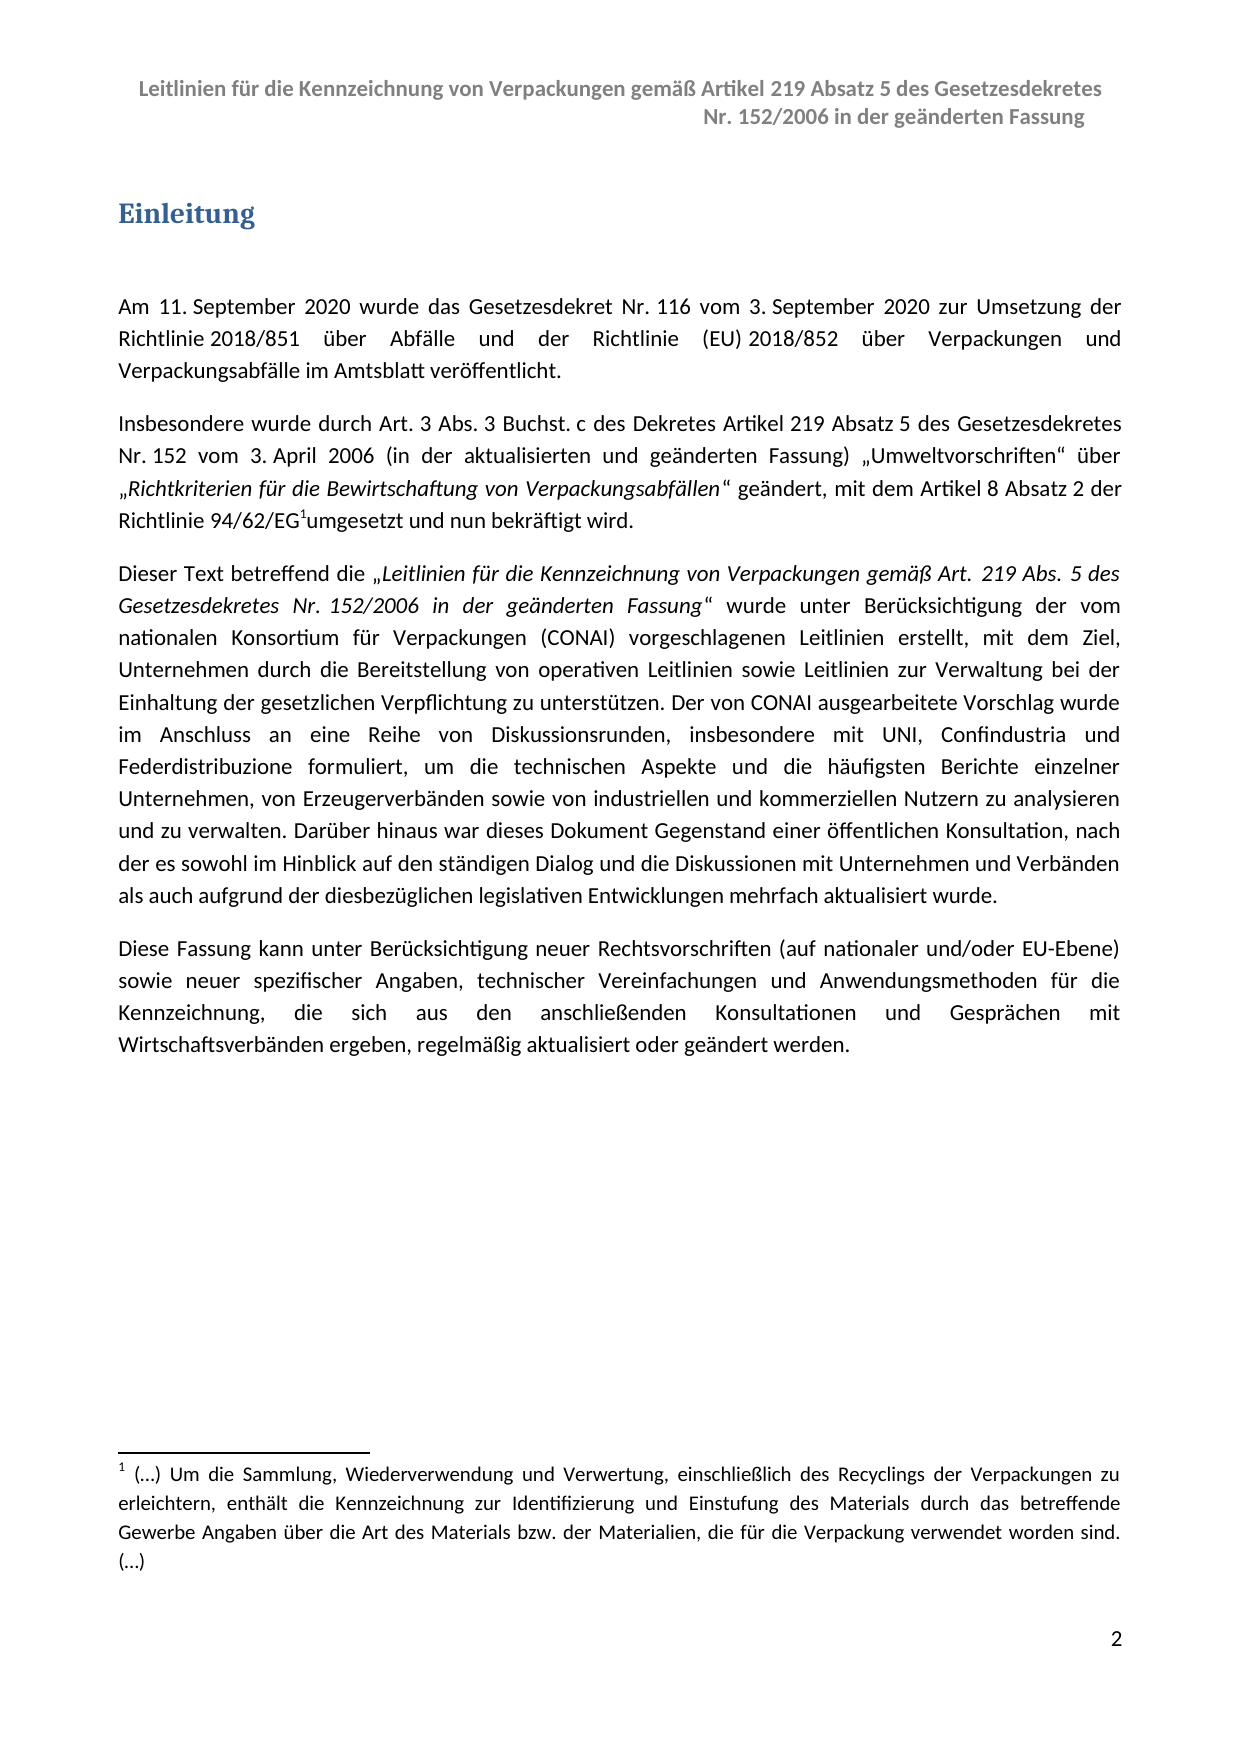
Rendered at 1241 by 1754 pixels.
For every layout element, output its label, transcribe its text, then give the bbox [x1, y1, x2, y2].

text Insbesondere wurde durch Art. 3 Abs. 3 Buchst. c des Dekretes Artikel 219 Absatz 5 des Gesetzesdekretes Nr. 152 vom 3. April 2006 (in der aktualisierten und geänderten Fassung) „Umweltvorschriften“ über „Richtkriterien für die Bewirtschaftung von Verpackungsabfällen“ geändert, mit dem Artikel 8 Absatz 2 der Richtlinie 94/62/EGumgesetzt und nun bekräftigt wird. [118, 409, 1122, 534]
text Diese Fassung kann unter Berücksichtigung neuer Rechtsvorschriften (auf nationaler und/oder EU-Ebene) sowie neuer spezifischer Angaben, technischer Vereinfachungen und Anwendungsmethoden für die Kennzeichnung, die sich aus den anschließenden Konsultationen und Gesprächen mit Wirtschaftsverbänden ergeben, regelmäßig aktualisiert oder geändert werden. [118, 934, 1122, 1058]
text Am 11. September 2020 wurde das Gesetzesdekret Nr. 116 vom 3. September 2020 zur Umsetzung der Richtlinie 2018/851 über Abfälle und der Richtlinie (EU) 2018/852 über Verpackungen und Verpackungsabfälle im Amtsblatt veröffentlicht. [118, 292, 1122, 384]
text Dieser Text betreffend die „Leitlinien für die Kennzeichnung von Verpackungen gemäß Art. 219 Abs. 5 des Gesetzesdekretes Nr. 152/2006 in der geänderten Fassung“ wurde unter Berücksichtigung der vom nationalen Konsortium für Verpackungen (CONAI) vorgeschlagenen Leitlinien erstellt, mit dem Ziel, Unternehmen durch die Bereitstellung von operativen Leitlinien sowie Leitlinien zur Verwaltung bei der Einhaltung der gesetzlichen Verpflichtung zu unterstützen. Der von CONAI ausgearbeitete Vorschlag wurde im Anschluss an eine Reihe von Diskussionsrunden, insbesondere mit UNI, Confindustria und Federdistribuzione formuliert, um die technischen Aspekte und die häufigsten Berichte einzelner Unternehmen, von Erzeugerverbänden sowie von industriellen und kommerziellen Nutzern zu analysieren und zu verwalten. Darüber hinaus war dieses Dokument Gegenstand einer öffentlichen Konsultation, nach der es sowohl im Hinblick auf den ständigen Dialog und die Diskussionen mit Unternehmen und Verbänden als auch aufgrund der diesbezüglichen legislativen Entwicklungen mehrfach aktualisiert wurde. [118, 559, 1122, 909]
subtitle Einleitung [118, 198, 1122, 231]
